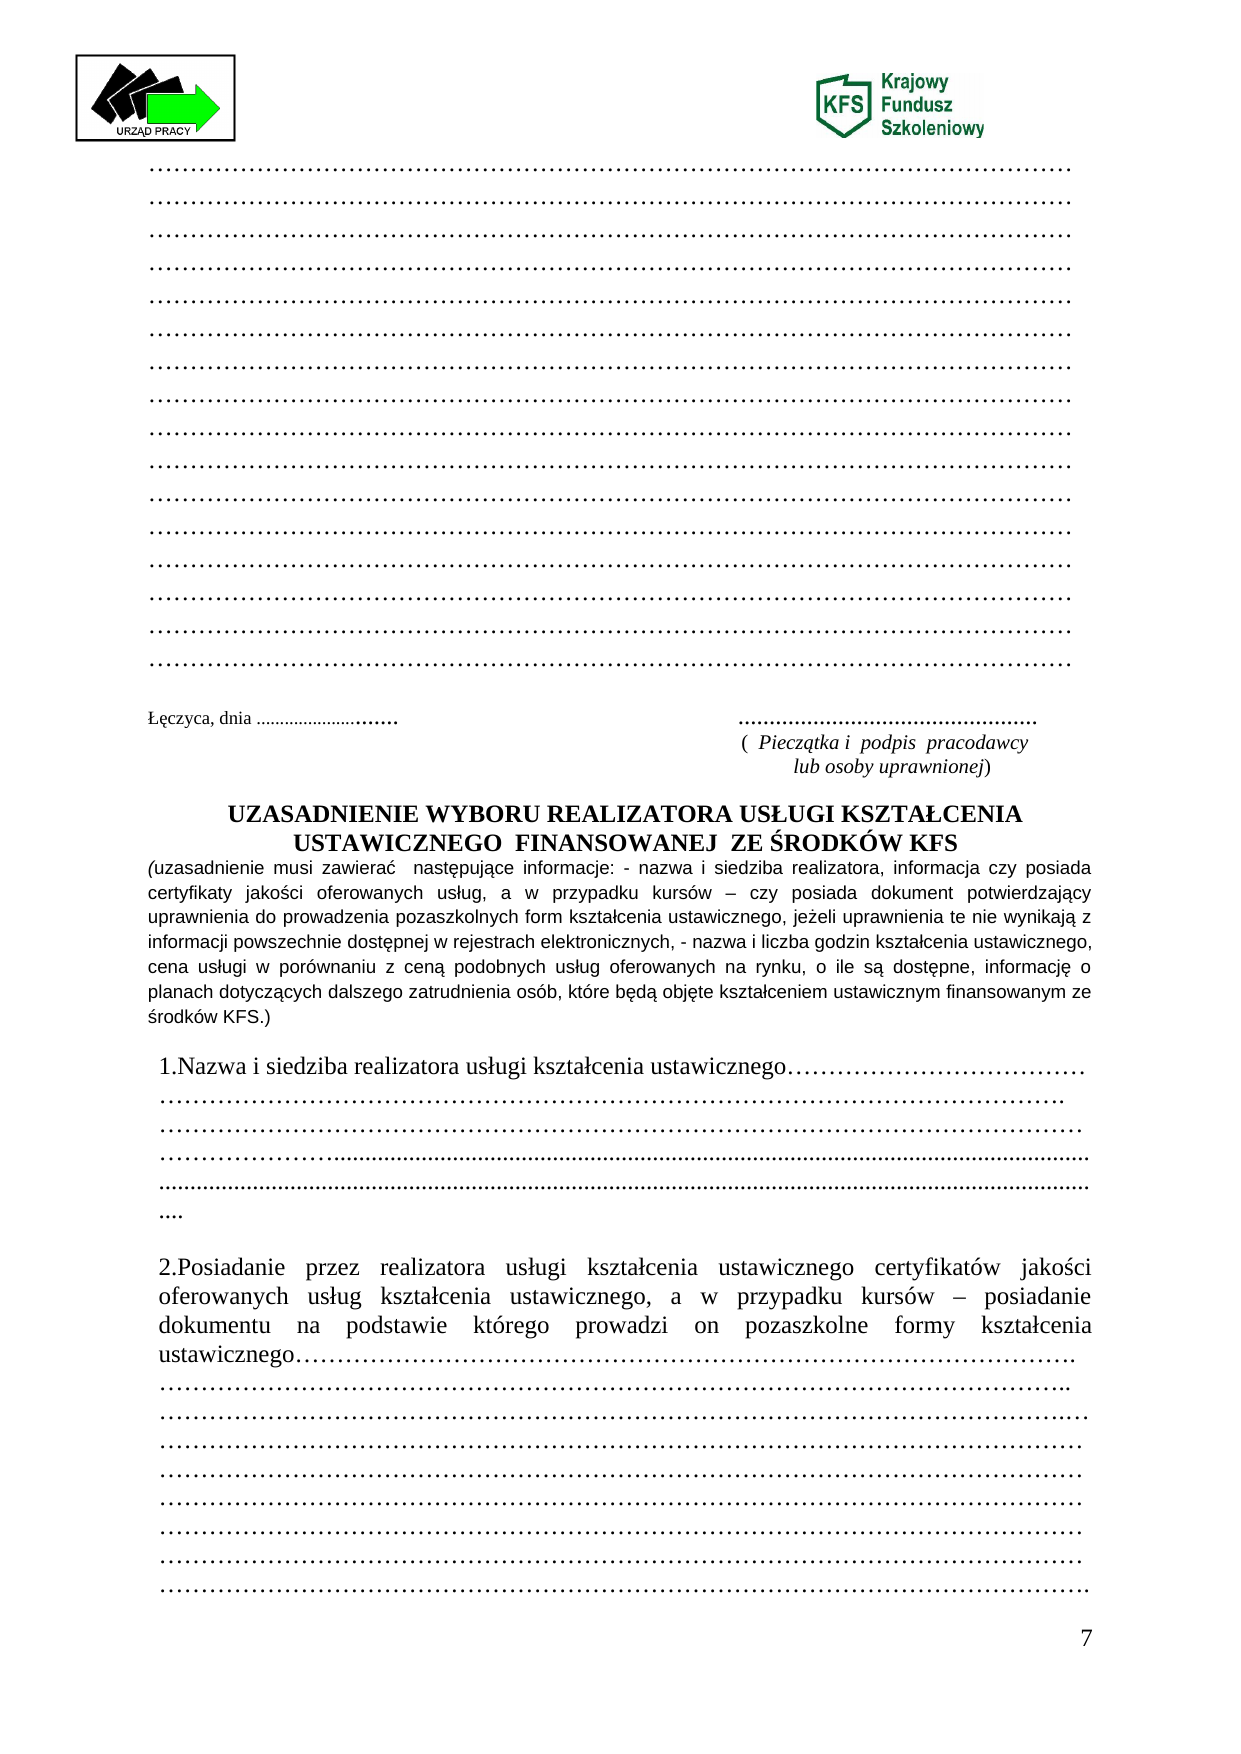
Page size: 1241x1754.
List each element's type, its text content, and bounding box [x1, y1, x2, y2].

text ……………………………………………………………………………………………….…………………………………………………………………………………………………………………….................................................................................................................................................................................................................................................................................. [158, 1080, 1092, 1224]
text ……………………………………………………………………………………………….. [158, 1367, 1092, 1396]
text ………………………………………………………………………………………………… [158, 1454, 1092, 1482]
picture [74, 53, 237, 143]
text ………………………………………………………………………………………………… [158, 1425, 1092, 1454]
text (uzasadnienie musi zawierać następujące informacje: - nazwa i siedziba realizatora, informacja czy posiada certyfikaty jakości oferowanych usług, a w przypadku kursów – czy posiada dokument potwierdzający uprawnienia do prowadzenia pozaszkolnych form kształcenia ustawicznego, jeżeli uprawnienia te nie wynikają z informacji powszechnie dostępnej w rejestrach elektronicznych, - nazwa i liczba godzin kształcenia ustawicznego, cena usługi w porównaniu z ceną podobnych usług oferowanych na rynku, o ile są dostępne, informację o planach dotyczących dalszego zatrudnienia osób, które będą objęte kształceniem ustawicznym finansowanym ze środków KFS.) [148, 857, 1092, 1027]
text 2.Posiadanie przez realizatora usługi kształcenia ustawicznego certyfikatów jakości oferowanych usług kształcenia ustawicznego, a w przypadku kursów – posiadanie dokumentu na podstawie którego prowadzi on pozaszkolne formy kształcenia ustawicznego…………………………………………………………………………………. [158, 1252, 1092, 1367]
text ……………………………………………………………………………………………….… [158, 1396, 1092, 1425]
text …………………………………………………………………………………………………………………………………………………………………………………………………………………………………………………………………………………………………………………………………………………………………………………………………………. [158, 1482, 1092, 1597]
text ( Pieczątka i podpis pracodawcy [664, 729, 1092, 754]
text UZASADNIENIE WYBORU REALIZATORA USŁUGI KSZTAŁCENIA USTAWICZNEGO FINANSOWANEJ ZE ŚRODKÓW KFS [158, 799, 1092, 857]
text 1.Nazwa i siedziba realizatora usługi kształcenia ustawicznego……………………………… [158, 1051, 1092, 1080]
text Łęczyca, dnia ............................ ................................................ [148, 701, 1092, 729]
text lub osoby uprawnionej) [664, 754, 1092, 778]
